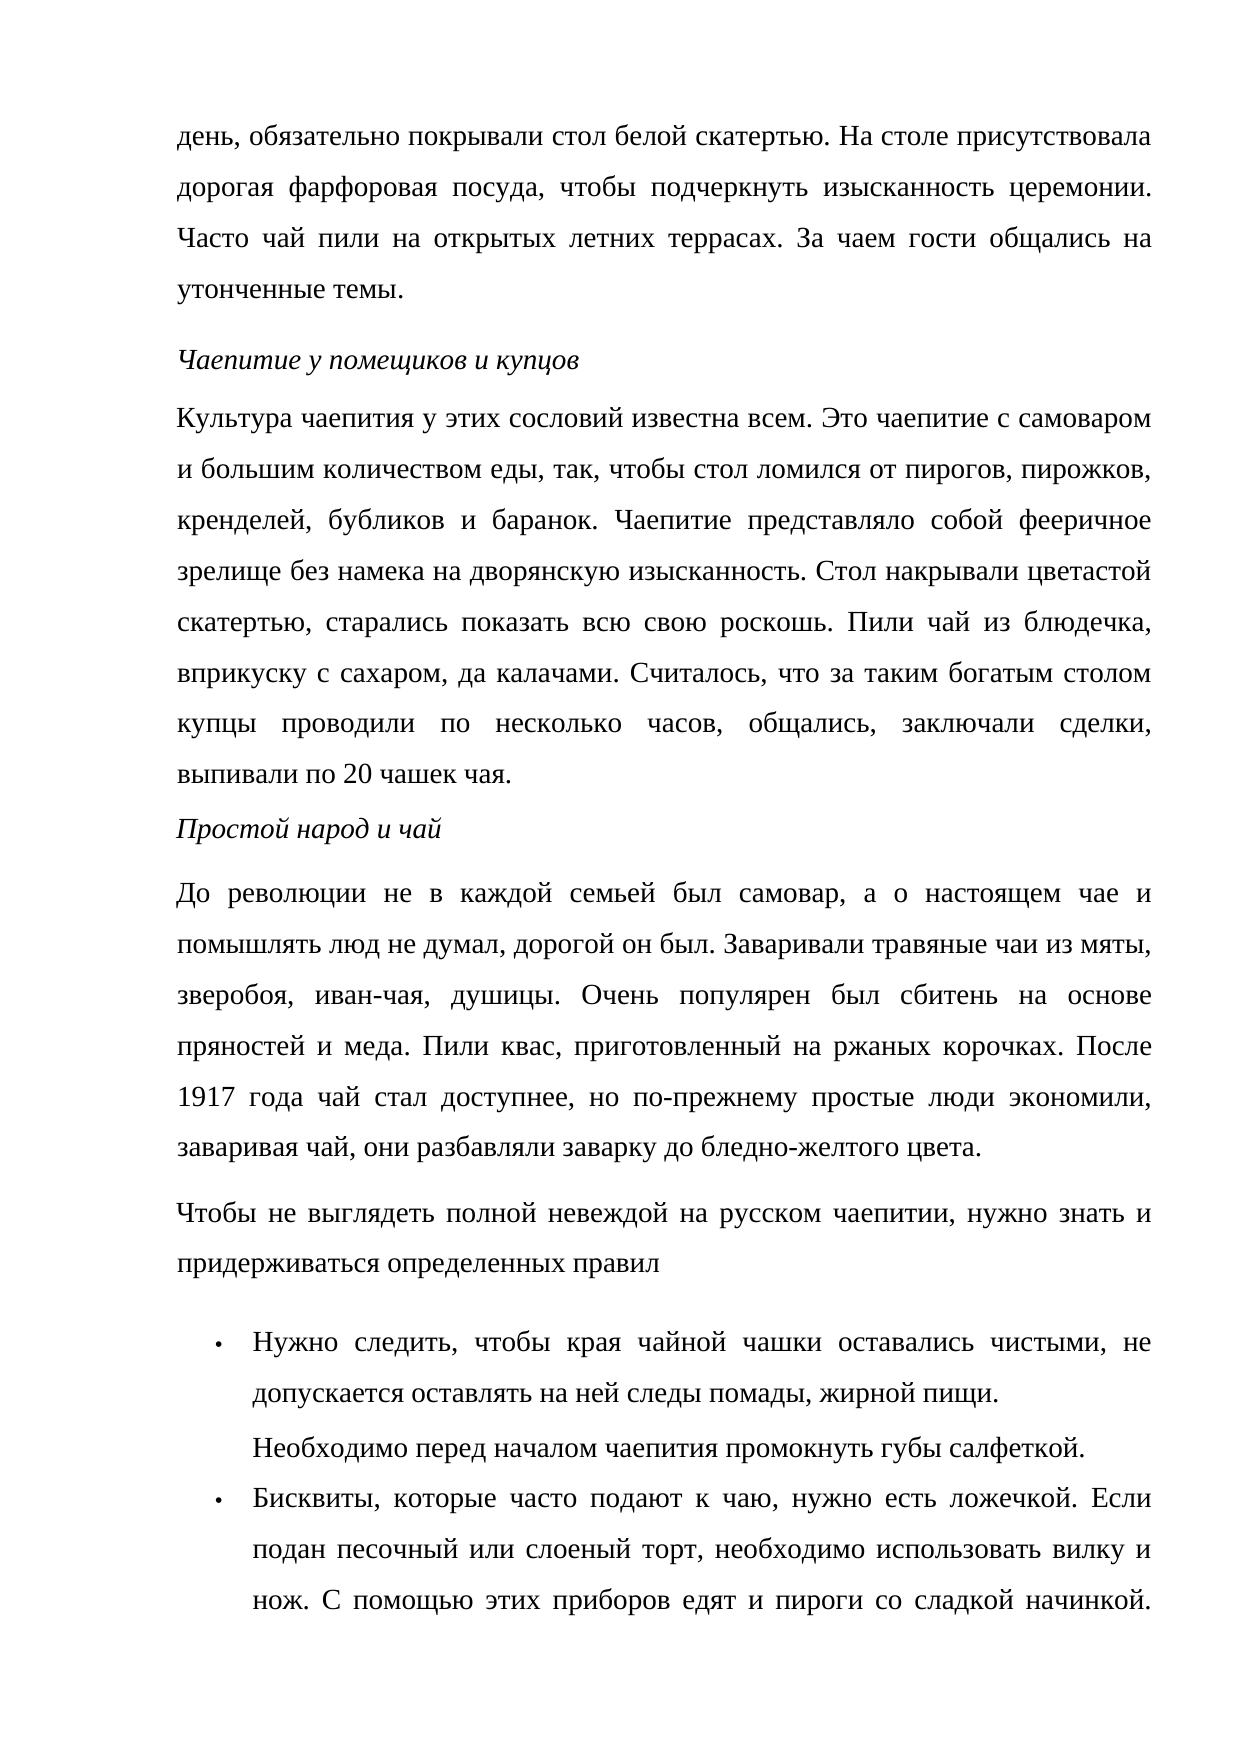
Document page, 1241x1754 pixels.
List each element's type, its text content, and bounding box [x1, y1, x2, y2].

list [215, 1480, 1153, 1615]
text До революции не в каждой семьей был самовар, а о настоящем чае и помышлять люд не думал, дорогой он был. Заваривали травяные чаи из мяты, зверобоя, иван-чая, душицы. Очень популярен был сбитень на основе пряностей и меда. Пили квас, приготовленный на ржаных корочках. После 1917 года чай стал доступнее, но по-прежнему простые люди экономили, заваривая чай, они разбавляли заварку до бледно-желтого цвета. [176, 875, 1153, 1163]
text Чтобы не выглядеть полной невеждой на русском чаепитии, нужно знать и придерживаться определенных правил [176, 1195, 1153, 1279]
list Нужно следить, чтобы края чайной чашки оставались чистыми, не допускается оставлять на ней следы помады, жирной пищи. [215, 1324, 1153, 1408]
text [176, 118, 1153, 305]
text Необходимо перед началом чаепития промокнуть губы салфеткой. [179, 1430, 1159, 1463]
subtitle Простой народ и чай [176, 811, 1153, 845]
text Культура чаепития у этих сословий известна всем. Это чаепитие с самоваром и большим количеством еды, так, чтобы стол ломился от пирогов, пирожков, кренделей, бубликов и баранок. Чаепитие представляло собой фееричное зрелище без намека на дворянскую изысканность. Стол накрывали цветастой скатертью, старались показать всю свою роскошь. Пили чай из блюдечка, вприкуску с сахаром, да калачами. Считалось, что за таким богатым столом купцы проводили по несколько часов, общались, заключали сделки, выпивали по 20 чашек чая. [176, 400, 1153, 790]
subtitle Чаепитие у помещиков и купцов [176, 342, 1153, 376]
